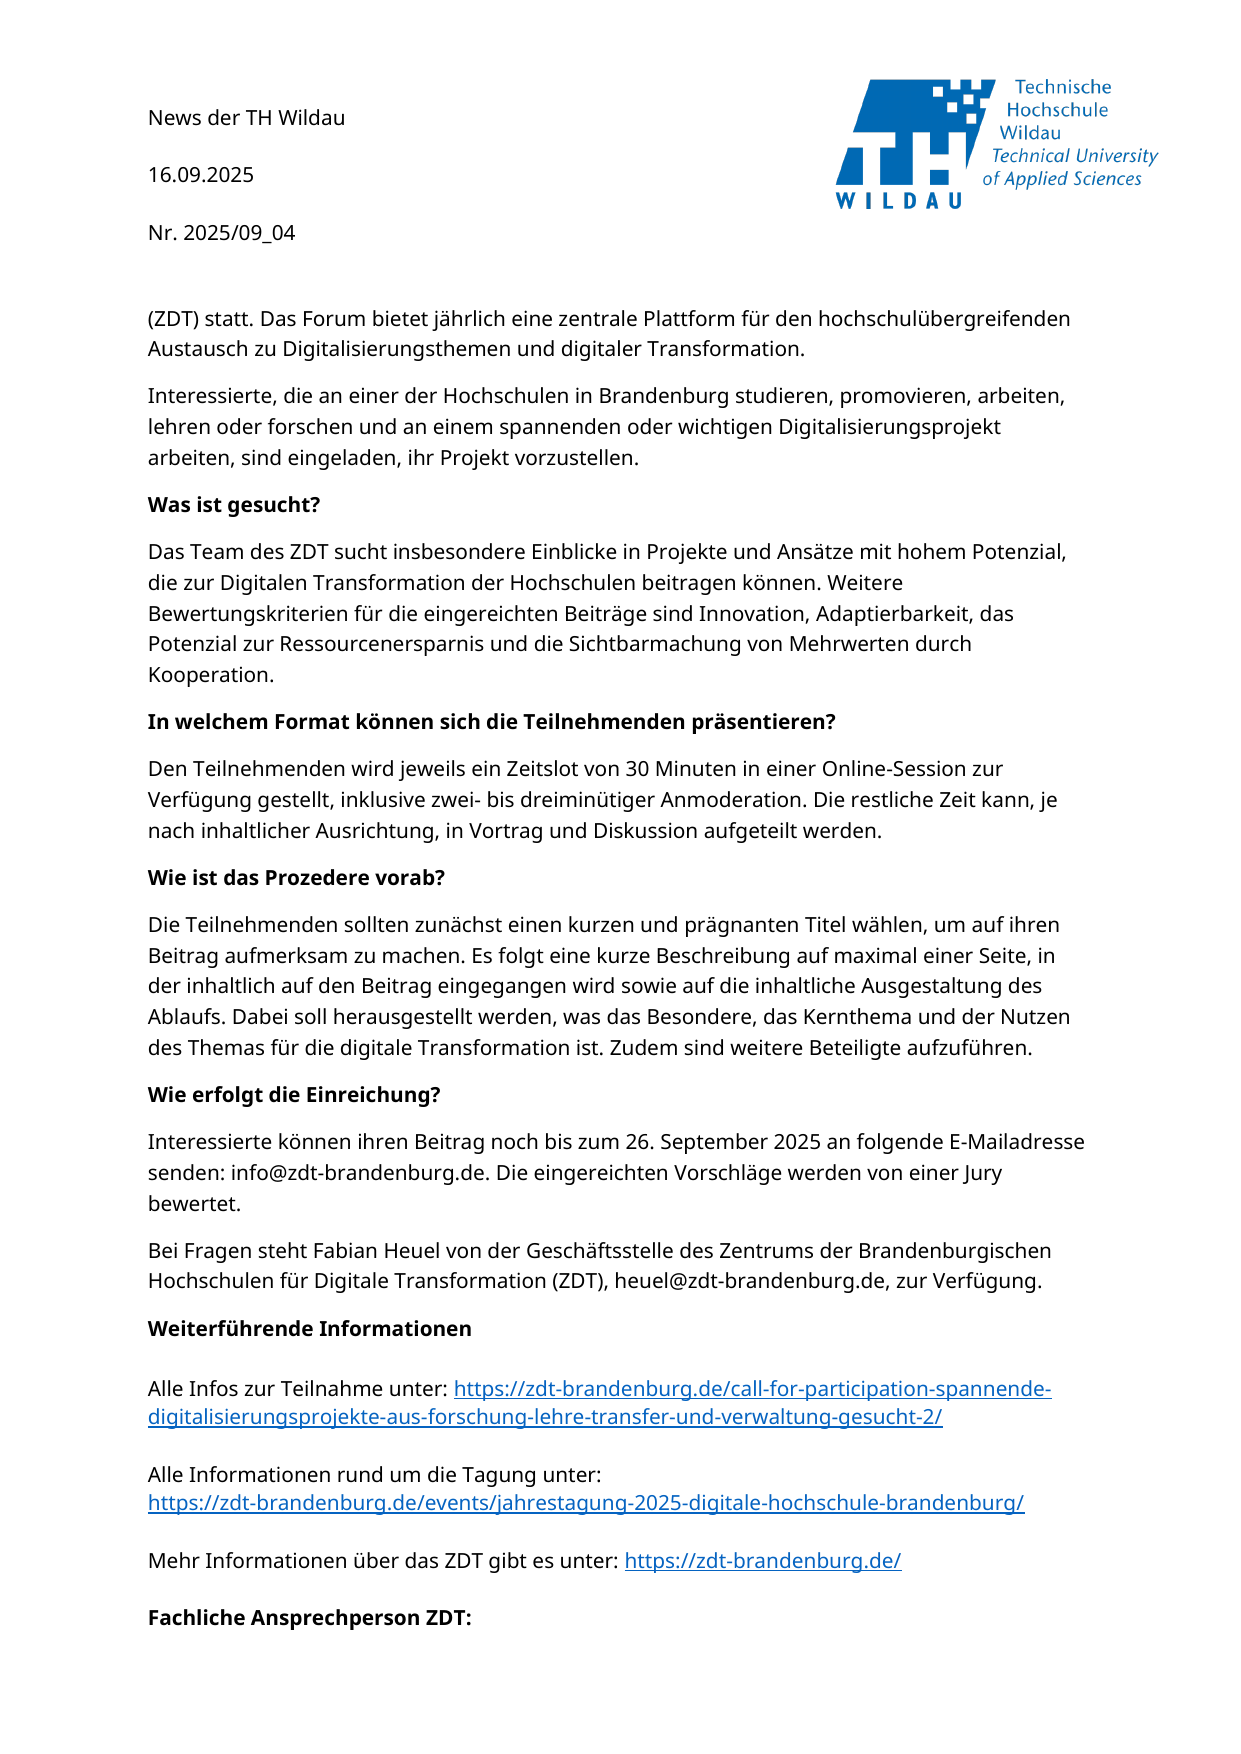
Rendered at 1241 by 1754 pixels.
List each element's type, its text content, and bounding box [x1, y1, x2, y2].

text Den Teilnehmenden wird jeweils ein Zeitslot von 30 Minuten in einer Online-Session zur Verfügung gestellt, inklusive zwei- bis dreiminütiger Anmoderation. Die restliche Zeit kann, je nach inhaltlicher Ausrichtung, in Vortrag und Diskussion aufgeteilt werden. [148, 754, 1093, 844]
text Wie ist das Prozedere vorab? [148, 863, 1093, 892]
text Interessierte, die an einer der Hochschulen in Brandenburg studieren, promovieren, arbeiten, lehren oder forschen und an einem spannenden oder wichtigen Digitalisierungsprojekt arbeiten, sind eingeladen, ihr Projekt vorzustellen. [148, 382, 1093, 471]
text Alle Infos zur Teilnahme unter: https://zdt-brandenburg.de/call-for-participation-spannende-digitalisierungsprojekte-aus-forschung-lehre-transfer-und-verwaltung-gesucht-2/ [148, 1374, 1093, 1431]
text Alle Informationen rund um die Tagung unter: https://zdt-brandenburg.de/events/jahrestagung-2025-digitale-hochschule-brandenburg/ [148, 1460, 1093, 1517]
text Wie erfolgt die Einreichung? [148, 1080, 1093, 1109]
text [148, 304, 1093, 363]
text Interessierte können ihren Beitrag noch bis zum 26. September 2025 an folgende E-Mailadresse senden: info@zdt-brandenburg.de. Die eingereichten Vorschläge werden von einer Jury bewertet. [148, 1127, 1093, 1217]
text Das Team des ZDT sucht insbesondere Einblicke in Projekte und Ansätze mit hohem Potenzial, die zur Digitalen Transformation der Hochschulen beitragen können. Weitere Bewertungskriterien für die eingereichten Beiträge sind Innovation, Adaptierbarkeit, das Potenzial zur Ressourcenersparnis und die Sichtbarmachung von Mehrwerten durch Kooperation. [148, 537, 1093, 688]
text Weiterführende Informationen [148, 1314, 1093, 1342]
text Mehr Informationen über das ZDT gibt es unter: https://zdt-brandenburg.de/ [148, 1546, 1093, 1574]
text In welchem Format können sich die Teilnehmenden präsentieren? [148, 707, 1093, 736]
text Was ist gesucht? [148, 490, 1093, 519]
text Die Teilnehmenden sollten zunächst einen kurzen und prägnanten Titel wählen, um auf ihren Beitrag aufmerksam zu machen. Es folgt eine kurze Beschreibung auf maximal einer Seite, in der inhaltlich auf den Beitrag eingegangen wird sowie auf die inhaltliche Ausgestaltung des Ablaufs. Dabei soll herausgestellt werden, was das Besondere, das Kernthema und der Nutzen des Themas für die digitale Transformation ist. Zudem sind weitere Beteiligte aufzuführen. [148, 910, 1093, 1061]
text Bei Fragen steht Fabian Heuel von der Geschäftsstelle des Zentrums der Brandenburgischen Hochschulen für Digitale Transformation (ZDT), heuel@zdt-brandenburg.de, zur Verfügung. [148, 1236, 1093, 1295]
text Fachliche Ansprechperson ZDT: [148, 1603, 1093, 1632]
